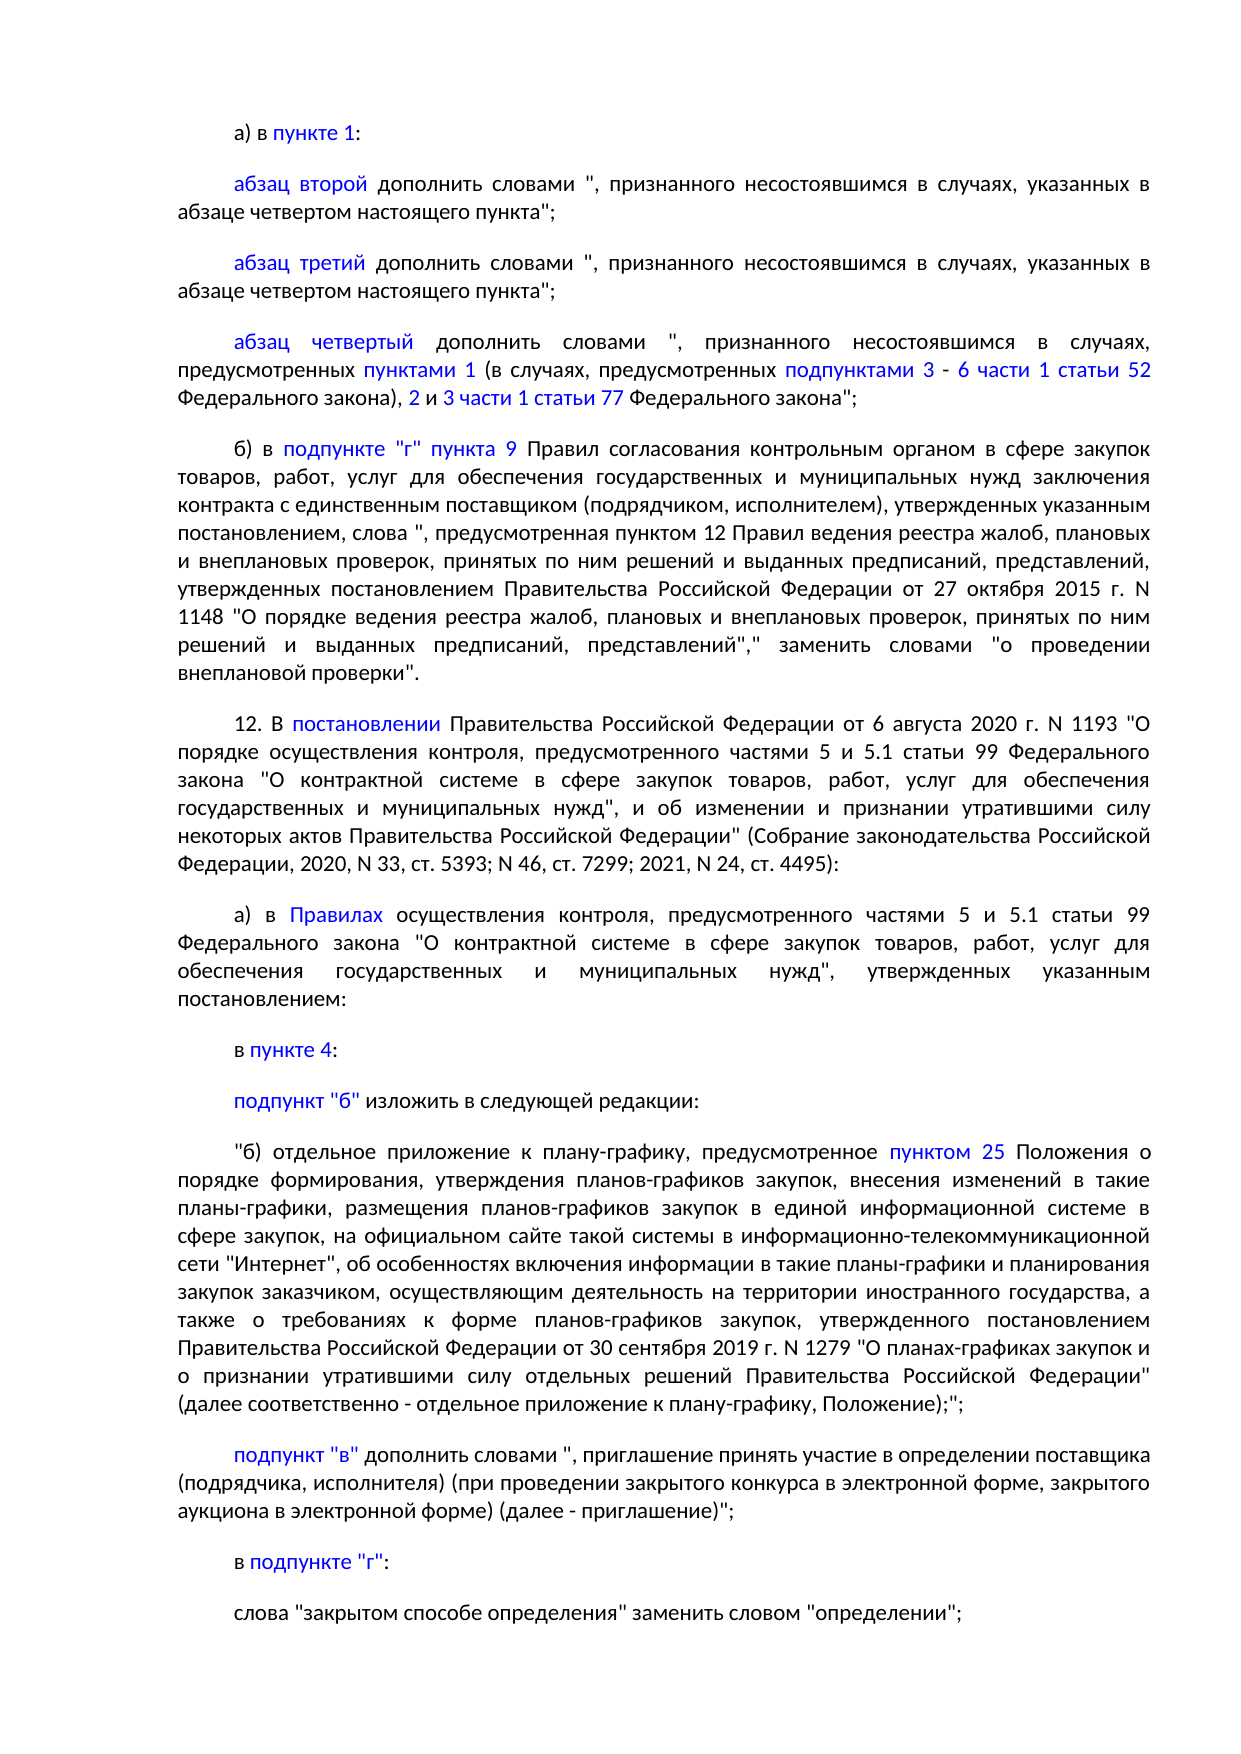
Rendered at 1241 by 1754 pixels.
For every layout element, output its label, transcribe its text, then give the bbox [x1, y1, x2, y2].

text абзац второй дополнить словами ", признанного несостоявшимся в случаях, указанных в абзаце четвертом настоящего пункта"; [177, 169, 1152, 225]
text а) в пункте 1: [177, 118, 1152, 146]
text абзац третий дополнить словами ", признанного несостоявшимся в случаях, указанных в абзаце четвертом настоящего пункта"; [177, 248, 1152, 304]
text 12. В постановлении Правительства Российской Федерации от 6 августа 2020 г. N 1193 "О порядке осуществления контроля, предусмотренного частями 5 и 5.1 статьи 99 Федерального закона "О контрактной системе в сфере закупок товаров, работ, услуг для обеспечения государственных и муниципальных нужд", и об изменении и признании утратившими силу некоторых актов Правительства Российской Федерации" (Собрание законодательства Российской Федерации, 2020, N 33, ст. 5393; N 46, ст. 7299; 2021, N 24, ст. 4495): [177, 709, 1152, 877]
text а) в Правилах осуществления контроля, предусмотренного частями 5 и 5.1 статьи 99 Федерального закона "О контрактной системе в сфере закупок товаров, работ, услуг для обеспечения государственных и муниципальных нужд", утвержденных указанным постановлением: [177, 900, 1152, 1012]
text подпункт "б" изложить в следующей редакции: [177, 1086, 1152, 1114]
text б) в подпункте "г" пункта 9 Правил согласования контрольным органом в сфере закупок товаров, работ, услуг для обеспечения государственных и муниципальных нужд заключения контракта с единственным поставщиком (подрядчиком, исполнителем), утвержденных указанным постановлением, слова ", предусмотренная пунктом 12 Правил ведения реестра жалоб, плановых и внеплановых проверок, принятых по ним решений и выданных предписаний, представлений, утвержденных постановлением Правительства Российской Федерации от 27 октября 2015 г. N 1148 "О порядке ведения реестра жалоб, плановых и внеплановых проверок, принятых по ним решений и выданных предписаний, представлений"," заменить словами "о проведении внеплановой проверки". [177, 434, 1152, 686]
text в пункте 4: [177, 1035, 1152, 1063]
text слова "закрытом способе определения" заменить словом "определении"; [177, 1598, 1152, 1626]
text абзац четвертый дополнить словами ", признанного несостоявшимся в случаях, предусмотренных пунктами 1 (в случаях, предусмотренных подпунктами 3 - 6 части 1 статьи 52 Федерального закона), 2 и 3 части 1 статьи 77 Федерального закона"; [177, 327, 1152, 411]
text "б) отдельное приложение к плану-графику, предусмотренное пунктом 25 Положения о порядке формирования, утверждения планов-графиков закупок, внесения изменений в такие планы-графики, размещения планов-графиков закупок в единой информационной системе в сфере закупок, на официальном сайте такой системы в информационно-телекоммуникационной сети "Интернет", об особенностях включения информации в такие планы-графики и планирования закупок заказчиком, осуществляющим деятельность на территории иностранного государства, а также о требованиях к форме планов-графиков закупок, утвержденного постановлением Правительства Российской Федерации от 30 сентября 2019 г. N 1279 "О планах-графиках закупок и о признании утратившими силу отдельных решений Правительства Российской Федерации" (далее соответственно - отдельное приложение к плану-графику, Положение);"; [177, 1137, 1152, 1417]
text в подпункте "г": [177, 1547, 1152, 1575]
text подпункт "в" дополнить словами ", приглашение принять участие в определении поставщика (подрядчика, исполнителя) (при проведении закрытого конкурса в электронной форме, закрытого аукциона в электронной форме) (далее - приглашение)"; [177, 1440, 1152, 1524]
